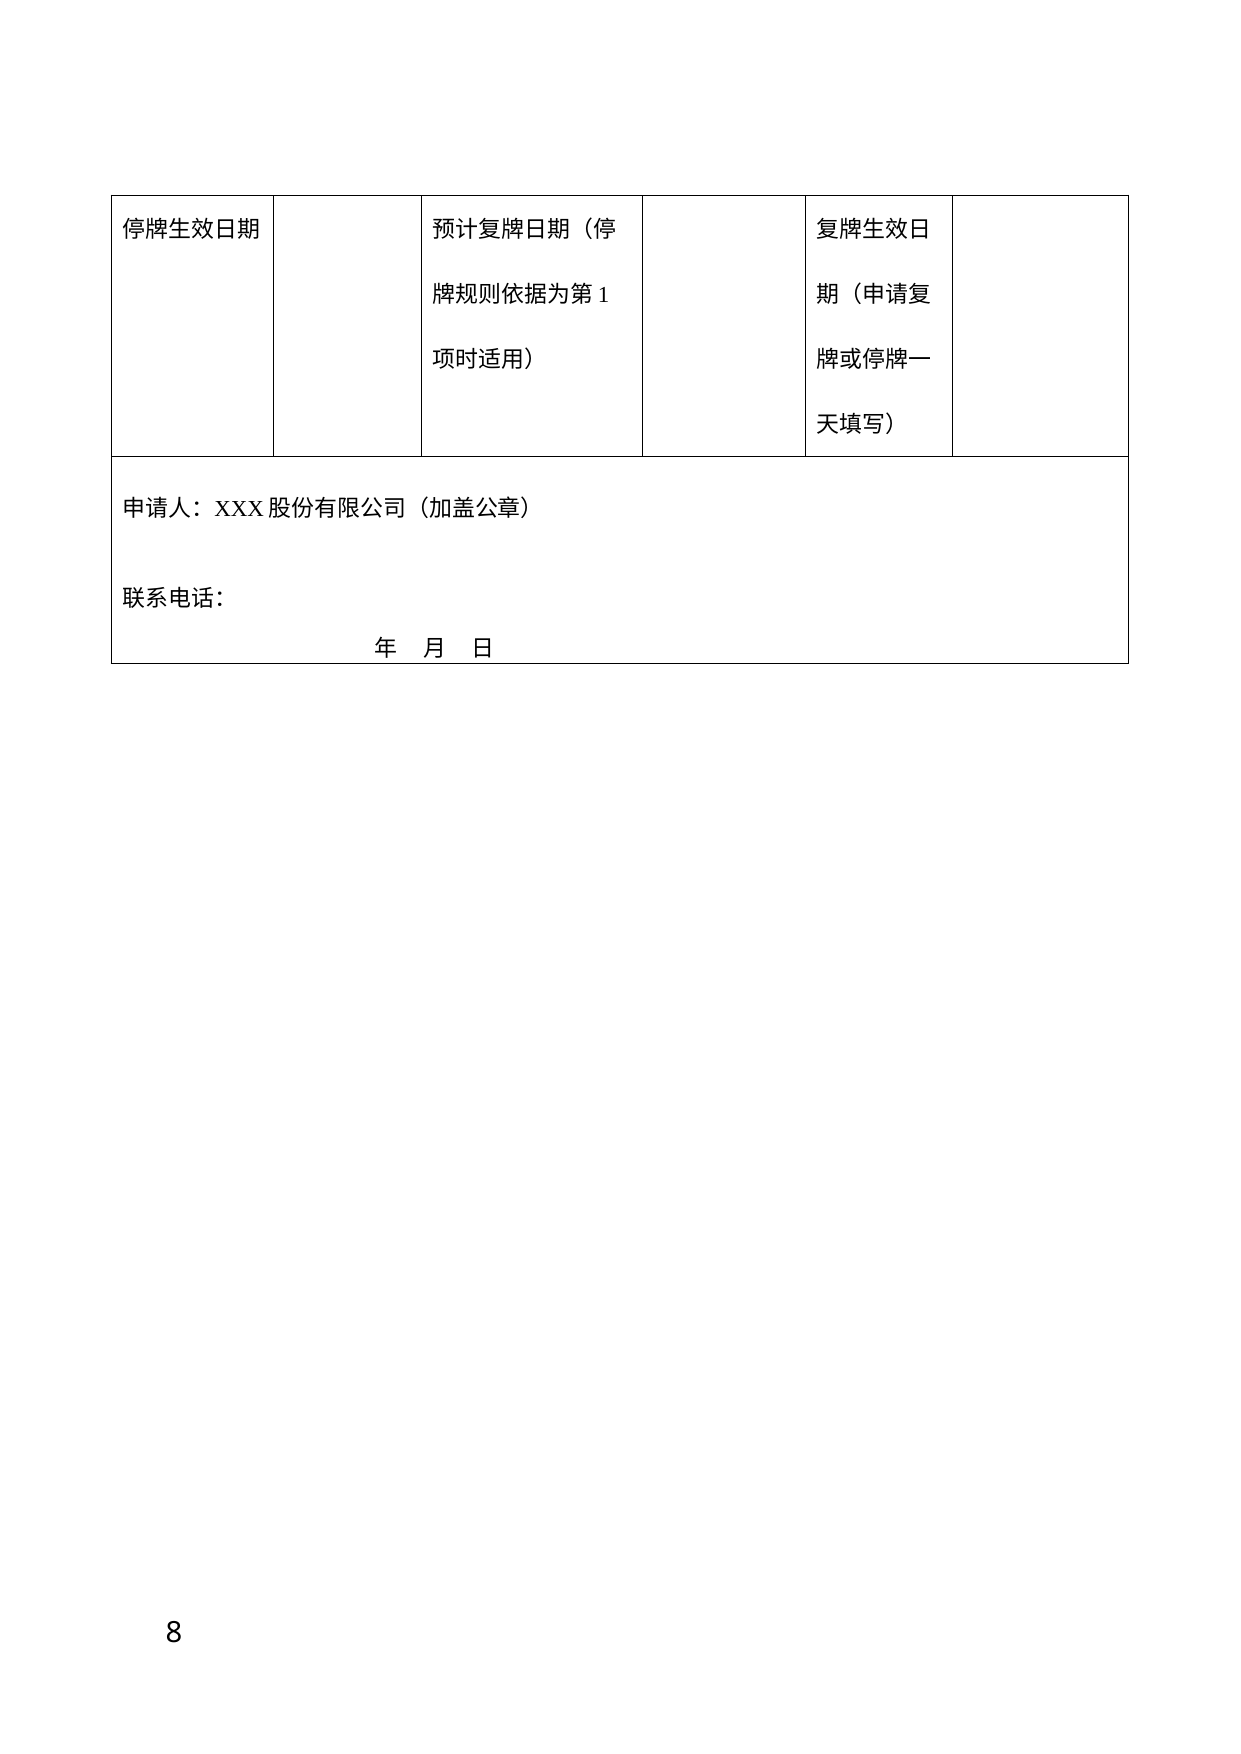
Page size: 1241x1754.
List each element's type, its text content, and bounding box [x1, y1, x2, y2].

table_cell [274, 196, 421, 456]
table_cell 停牌生效日期 [112, 196, 273, 456]
table_cell 复牌生效日期（申请复牌或停牌一天填写） [806, 196, 952, 456]
table_cell [953, 196, 1128, 456]
table_cell 申请人：XXX股份有限公司（加盖公章） 联系电话： 年 月 日 [112, 457, 1128, 663]
table_cell [643, 196, 805, 456]
table_cell 预计复牌日期（停牌规则依据为第1项时适用） [422, 196, 642, 456]
